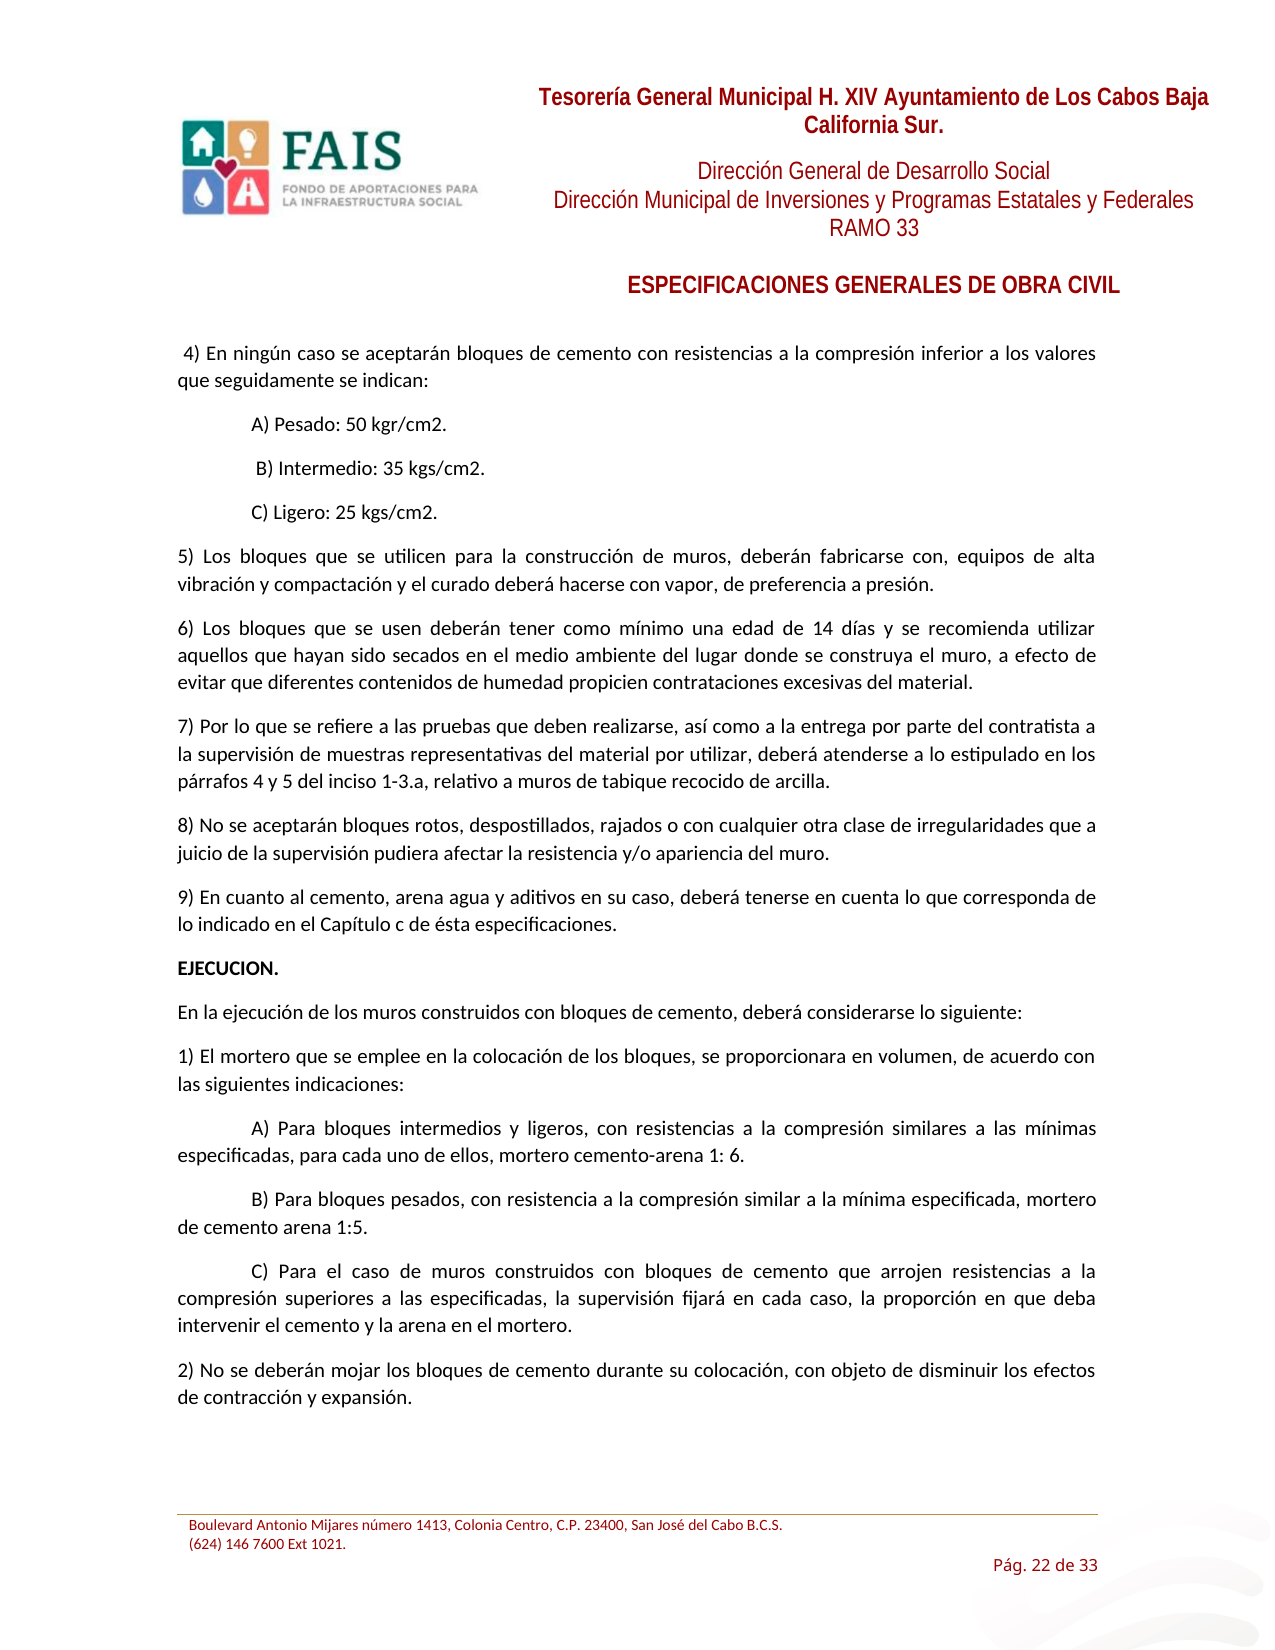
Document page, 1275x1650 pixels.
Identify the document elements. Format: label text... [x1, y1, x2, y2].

picture [462, 1476, 1275, 1650]
text 5) Los bloques que se utilicen para la construcción de muros, deberán fabricarse con, equipos de alta vibración y compactación y el curado deberá hacerse con vapor, de preferencia a presión. [177, 543, 1098, 596]
text B) Intermedio: 35 kgs/cm2. [251, 455, 1098, 481]
text A) Para bloques intermedios y ligeros, con resistencias a la compresión similares a las mínimas especificadas, para cada uno de ellos, mortero cemento-arena 1: 6. [177, 1115, 1098, 1168]
text En la ejecución de los muros construidos con bloques de cemento, deberá considerarse lo siguiente: [177, 999, 1098, 1025]
text B) Para bloques pesados, con resistencia a la compresión similar a la mínima especificada, mortero de cemento arena 1:5. [177, 1186, 1098, 1239]
picture [177, 116, 482, 218]
text A) Pesado: 50 kgr/cm2. [251, 411, 1098, 437]
text C) Para el caso de muros construidos con bloques de cemento que arrojen resistencias a la compresión superiores a las especificadas, la supervisión fijará en cada caso, la proporción en que deba intervenir el cemento y la arena en el mortero. [177, 1258, 1098, 1338]
text 4) En ningún caso se aceptarán bloques de cemento con resistencias a la compresión inferior a los valores que seguidamente se indican: [177, 340, 1098, 392]
text 8) No se aceptarán bloques rotos, despostillados, rajados o con cualquier otra clase de irregularidades que a juicio de la supervisión pudiera afectar la resistencia y/o apariencia del muro. [177, 812, 1098, 865]
text EJECUCION. [177, 955, 1098, 981]
text 6) Los bloques que se usen deberán tener como mínimo una edad de 14 días y se recomienda utilizar aquellos que hayan sido secados en el medio ambiente del lugar donde se construya el muro, a efecto de evitar que diferentes contenidos de humedad propicien contrataciones excesivas del material. [177, 615, 1098, 695]
text 7) Por lo que se refiere a las pruebas que deben realizarse, así como a la entrega por parte del contratista a la supervisión de muestras representativas del material por utilizar, deberá atenderse a lo estipulado en los párrafos 4 y 5 del inciso 1-3.a, relativo a muros de tabique recocido de arcilla. [177, 714, 1098, 794]
text 2) No se deberán mojar los bloques de cemento durante su colocación, con objeto de disminuir los efectos de contracción y expansión. [177, 1357, 1098, 1409]
text C) Ligero: 25 kgs/cm2. [251, 499, 1098, 525]
text 1) El mortero que se emplee en la colocación de los bloques, se proporcionara en volumen, de acuerdo con las siguientes indicaciones: [177, 1043, 1098, 1096]
text 9) En cuanto al cemento, arena agua y aditivos en su caso, deberá tenerse en cuenta lo que corresponda de lo indicado en el Capítulo c de ésta especificaciones. [177, 884, 1098, 937]
